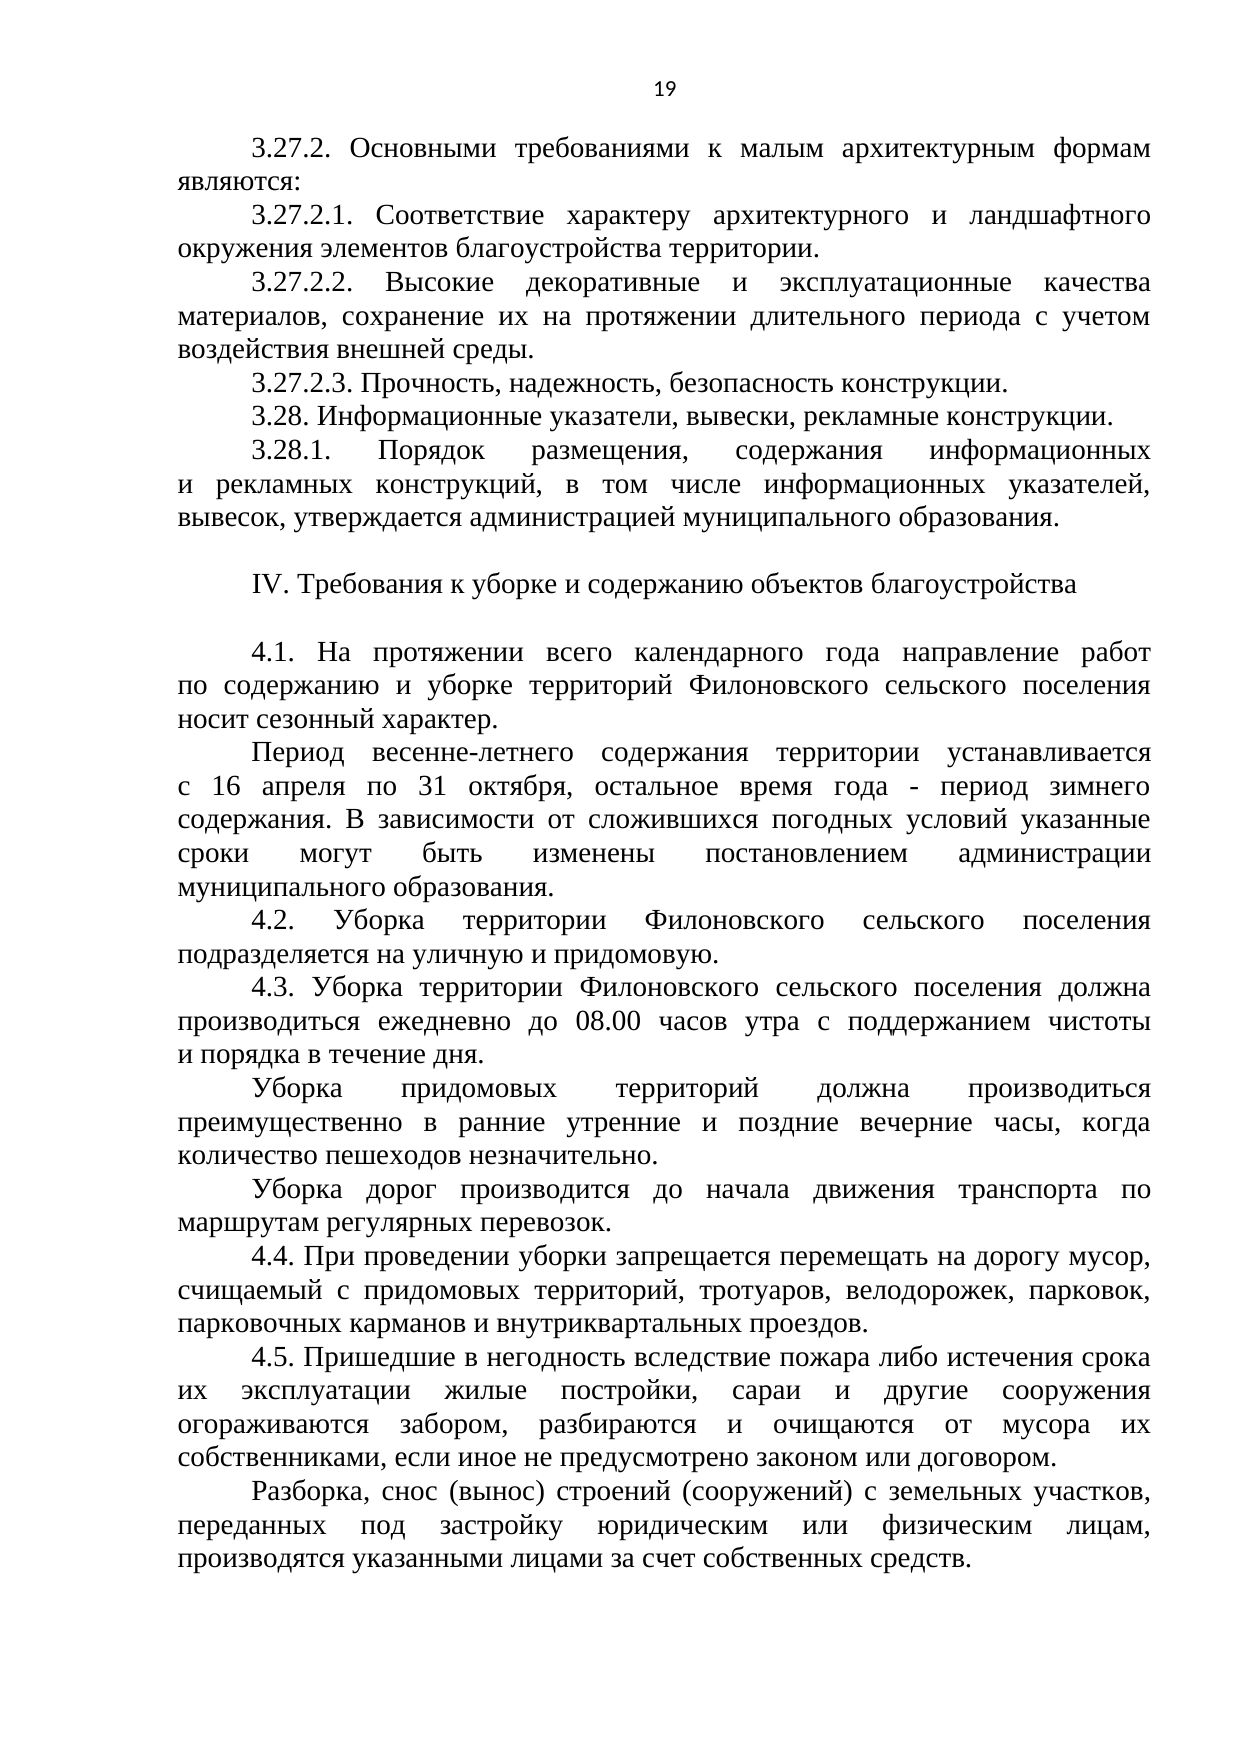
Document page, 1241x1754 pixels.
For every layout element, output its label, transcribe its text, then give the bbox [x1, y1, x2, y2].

text 3.27.2.2. Высокие декоративные и эксплуатационные качества материалов, сохранение их на протяжении длительного периода с учетом воздействия внешней среды. [177, 264, 1152, 365]
text 3.28. Информационные указатели, вывески, рекламные конструкции. [177, 398, 1152, 432]
text Период весенне-летнего содержания территории устанавливается с 16 апреля по 31 октября, остальное время года - период зимнего содержания. В зависимости от сложившихся погодных условий указанные сроки могут быть изменены постановлением администрации муниципального образования. [177, 734, 1152, 902]
text 4.2. Уборка территории Филоновского сельского поселения подразделяется на уличную и придомовую. [177, 902, 1152, 969]
text 3.28.1. Порядок размещения, содержания информационных и рекламных конструкций, в том числе информационных указателей, вывесок, утверждается администрацией муниципального образования. [177, 432, 1152, 533]
text 3.27.2.1. Соответствие характеру архитектурного и ландшафтного окружения элементов благоустройства территории. [177, 197, 1152, 264]
text IV. Требования к уборке и содержанию объектов благоустройства [177, 567, 1152, 600]
text 4.5. Пришедшие в негодность вследствие пожара либо истечения срока их эксплуатации жилые постройки, сараи и другие сооружения огораживаются забором, разбираются и очищаются от мусора их собственниками, если иное не предусмотрено законом или договором. [177, 1339, 1152, 1473]
text Уборка дорог производится до начала движения транспорта по маршрутам регулярных перевозок. [177, 1171, 1152, 1238]
text 4.1. На протяжении всего календарного года направление работ по содержанию и уборке территорий Филоновского сельского поселения носит сезонный характер. [177, 634, 1152, 734]
text Уборка придомовых территорий должна производиться преимущественно в ранние утренние и поздние вечерние часы, когда количество пешеходов незначительно. [177, 1070, 1152, 1171]
text 4.4. При проведении уборки запрещается перемещать на дорогу мусор, счищаемый с придомовых территорий, тротуаров, велодорожек, парковок, парковочных карманов и внутриквартальных проездов. [177, 1238, 1152, 1339]
text 3.27.2.3. Прочность, надежность, безопасность конструкции. [177, 365, 1152, 398]
text Разборка, снос (вынос) строений (сооружений) с земельных участков, переданных под застройку юридическим или физическим лицам, производятся указанными лицами за счет собственных средств. [177, 1473, 1152, 1574]
text 3.27.2. Основными требованиями к малым архитектурным формам являются: [177, 130, 1152, 197]
text 4.3. Уборка территории Филоновского сельского поселения должна производиться ежедневно до 08.00 часов утра с поддержанием чистоты и порядка в течение дня. [177, 969, 1152, 1070]
